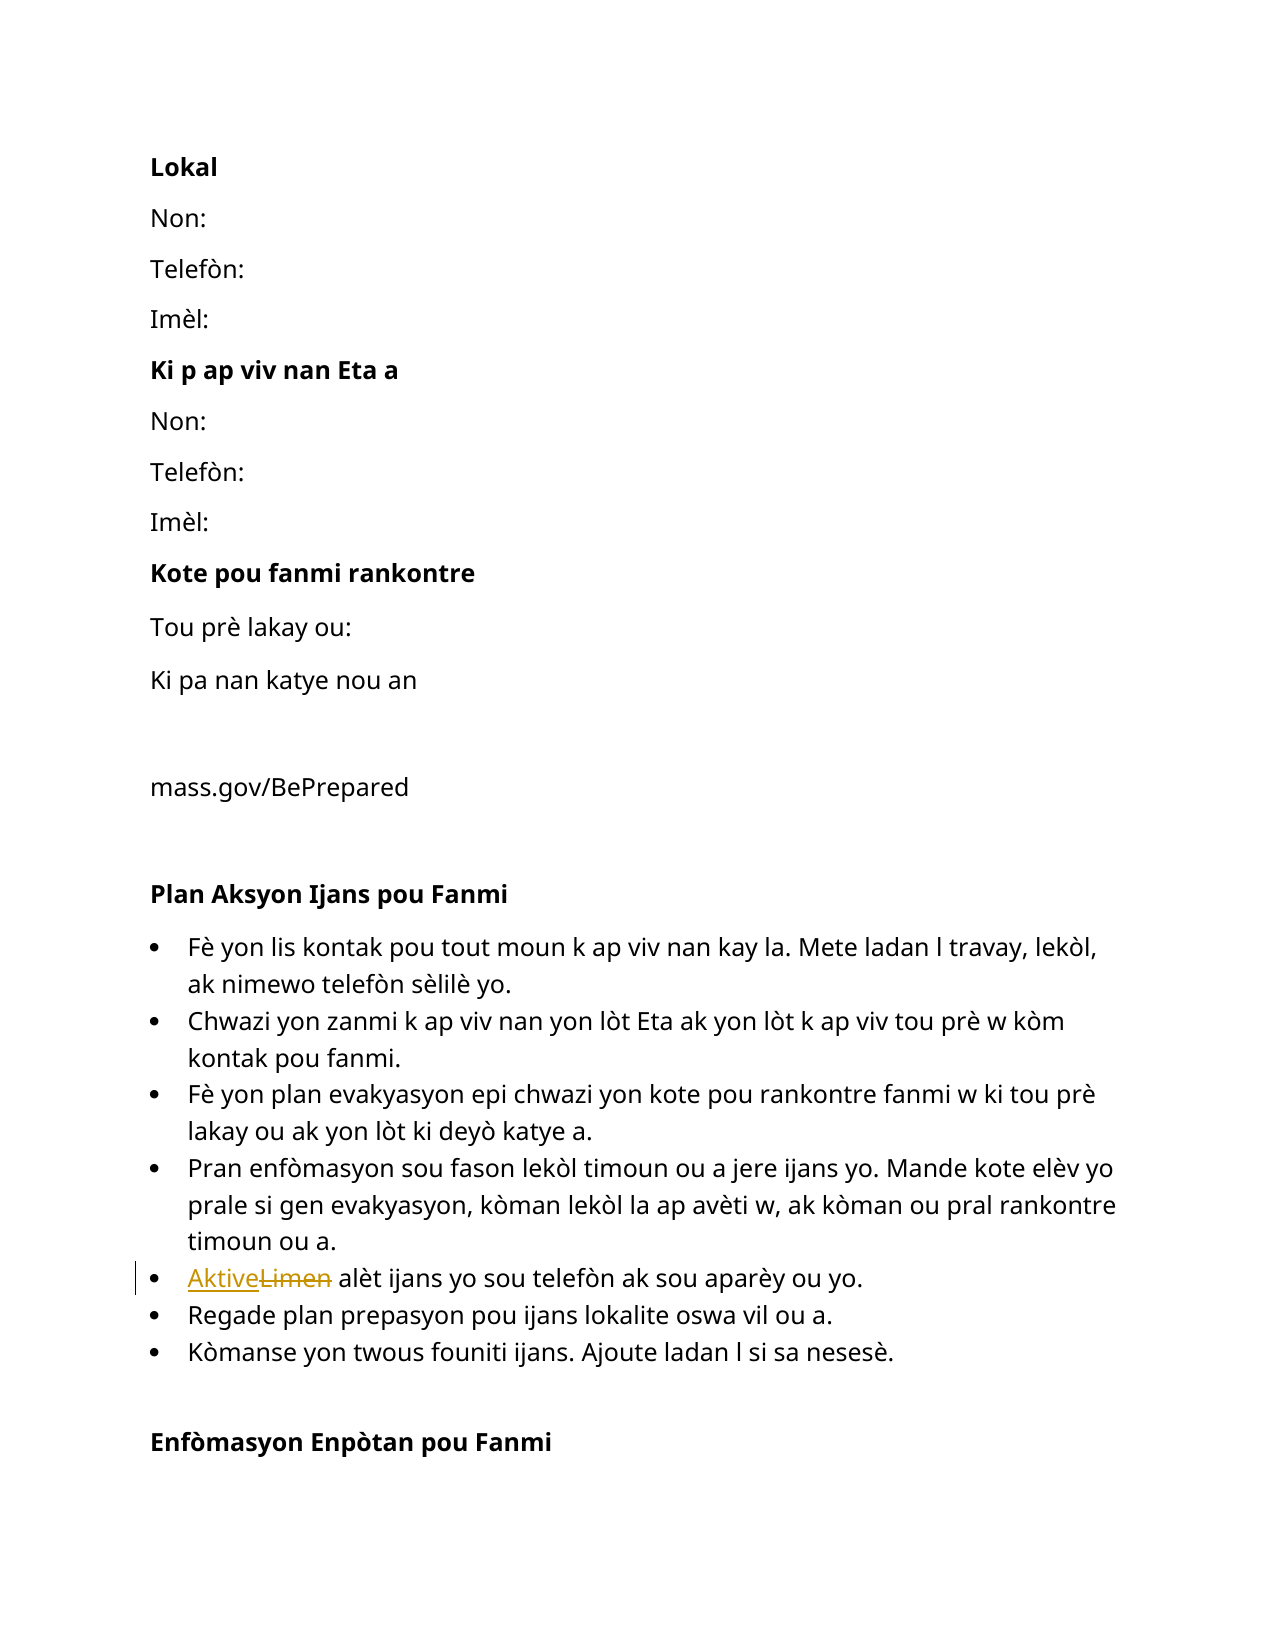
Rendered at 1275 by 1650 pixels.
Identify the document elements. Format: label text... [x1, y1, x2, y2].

text Plan Aksyon Ijans pou Fanmi [150, 876, 1125, 911]
text Kote pou fanmi rankontre [150, 556, 1125, 590]
text Non: [150, 201, 1125, 235]
list Fè yon plan evakyasyon epi chwazi yon kote pou rankontre fanmi w ki tou prè lakay ou ak yon lòt ki deyò katye a. [150, 1077, 1125, 1148]
text Ki p ap viv nan Eta a [150, 353, 1125, 387]
text Telefòn: [150, 454, 1125, 488]
text Telefòn: [150, 251, 1125, 286]
text mass.gov/BePrepared [150, 769, 1125, 804]
text Ki pa nan katye nou an [150, 663, 1125, 697]
list Regade plan prepasyon pou ijans lokalite oswa vil ou a. [150, 1298, 1125, 1332]
text Tou prè lakay ou: [150, 609, 1125, 643]
text Non: [150, 404, 1125, 438]
list Fè yon lis kontak pou tout moun k ap viv nan kay la. Mete ladan l travay, lekòl, ak nimewo telefòn sèlilè yo. [150, 930, 1125, 1001]
text Imèl: [150, 302, 1125, 336]
list alèt ijans yo sou telefòn ak sou aparèy ou yo. [150, 1261, 1125, 1295]
list Kòmanse yon twous founiti ijans. Ajoute ladan l si sa nesesè. [150, 1334, 1125, 1368]
list Chwazi yon zanmi k ap viv nan yon lòt Eta ak yon lòt k ap viv tou prè w kòm kontak pou fanmi. [150, 1003, 1125, 1074]
list Pran enfòmasyon sou fason lekòl timoun ou a jere ijans yo. Mande kote elèv yo prale si gen evakyasyon, kòman lekòl la ap avèti w, ak kòman ou pral rankontre timoun ou a. [150, 1151, 1125, 1258]
text Lokal [150, 150, 1125, 184]
text Imèl: [150, 505, 1125, 539]
text Enfòmasyon Enpòtan pou Fanmi [150, 1424, 1125, 1459]
